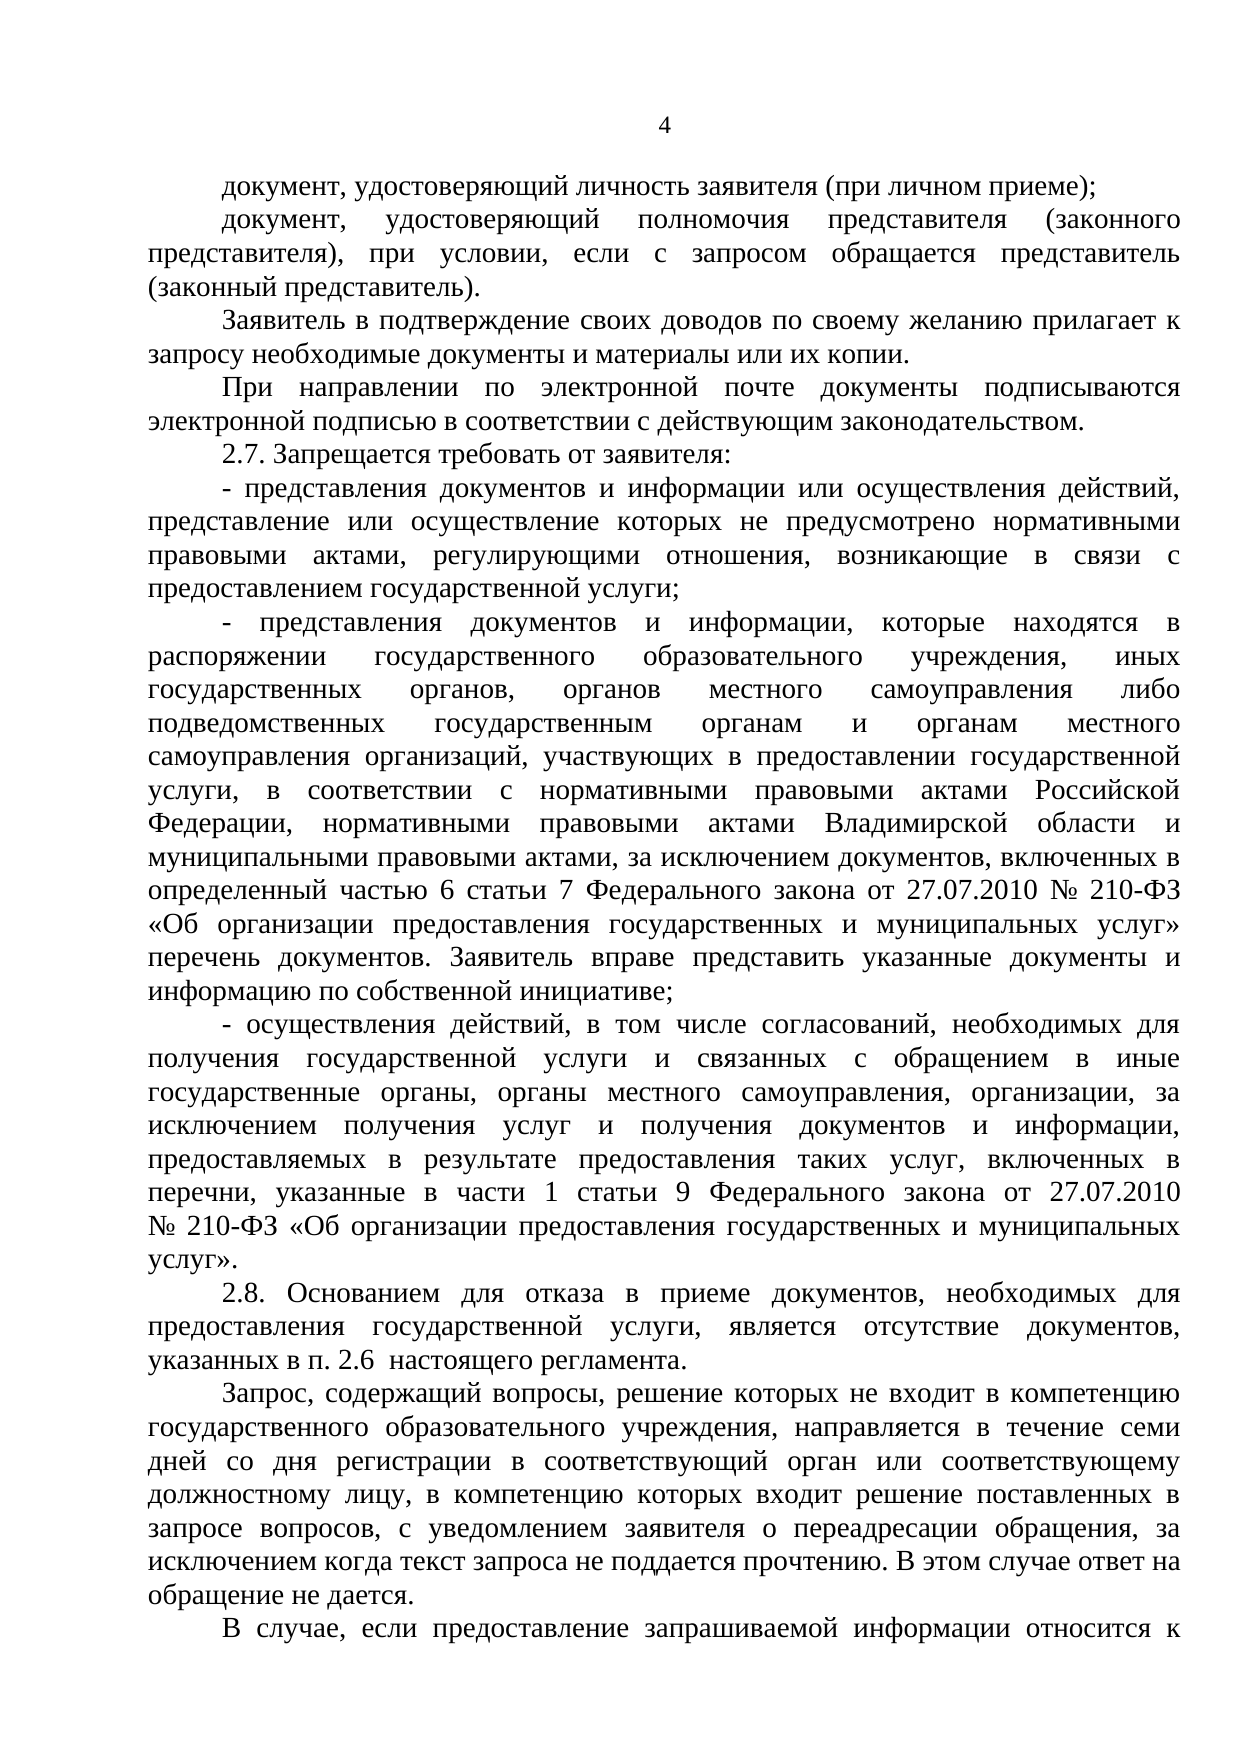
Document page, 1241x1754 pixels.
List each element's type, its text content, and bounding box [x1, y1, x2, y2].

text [148, 1610, 1181, 1644]
text - представления документов и информации, которые находятся в распоряжении государственного образовательного учреждения, иных государственных органов, органов местного самоуправления либо подведомственных государственным органам и органам местного самоуправления организаций, участвующих в предоставлении государственной услуги, в соответствии с нормативными правовыми актами Российской Федерации, нормативными правовыми актами Владимирской области и муниципальными правовыми актами, за исключением документов, включенных в определенный частью 6 статьи 7 Федерального закона от 27.07.2010 № 210-ФЗ «Об организации предоставления государственных и муниципальных услуг» перечень документов. Заявитель вправе представить указанные документы и информацию по собственной инициативе; [148, 604, 1181, 1007]
text 2.8. Основанием для отказа в приеме документов, необходимых для предоставления государственной услуги, является отсутствие документов, указанных в п. 2.6 настоящего регламента. [148, 1275, 1181, 1376]
text Заявитель в подтверждение своих доводов по своему желанию прилагает к запросу необходимые документы и материалы или их копии. [148, 302, 1181, 369]
text Запрос, содержащий вопросы, решение которых не входит в компетенцию государственного образовательного учреждения, направляется в течение семи дней со дня регистрации в соответствующий орган или соответствующему должностному лицу, в компетенцию которых входит решение поставленных в запросе вопросов, с уведомлением заявителя о переадресации обращения, за исключением когда текст запроса не поддается прочтению. В этом случае ответ на обращение не дается. [148, 1376, 1181, 1610]
text При направлении по электронной почте документы подписываются электронной подписью в соответствии с действующим законодательством. [148, 369, 1181, 436]
text - представления документов и информации или осуществления действий, представление или осуществление которых не предусмотрено нормативными правовыми актами, регулирующими отношения, возникающие в связи с предоставлением государственной услуги; [148, 470, 1181, 604]
text документ, удостоверяющий полномочия представителя (законного представителя), при условии, если с запросом обращается представитель (законный представитель). [148, 202, 1181, 302]
text документ, удостоверяющий личность заявителя (при личном приеме); [148, 168, 1181, 202]
text 2.7. Запрещается требовать от заявителя: [148, 436, 1181, 470]
text - осуществления действий, в том числе согласований, необходимых для получения государственной услуги и связанных с обращением в иные государственные органы, органы местного самоуправления, организации, за исключением получения услуг и получения документов и информации, предоставляемых в результате предоставления таких услуг, включенных в перечни, указанные в части 1 статьи 9 Федерального закона от 27.07.2010 № 210-ФЗ «Об организации предоставления государственных и муниципальных услуг». [148, 1007, 1181, 1275]
